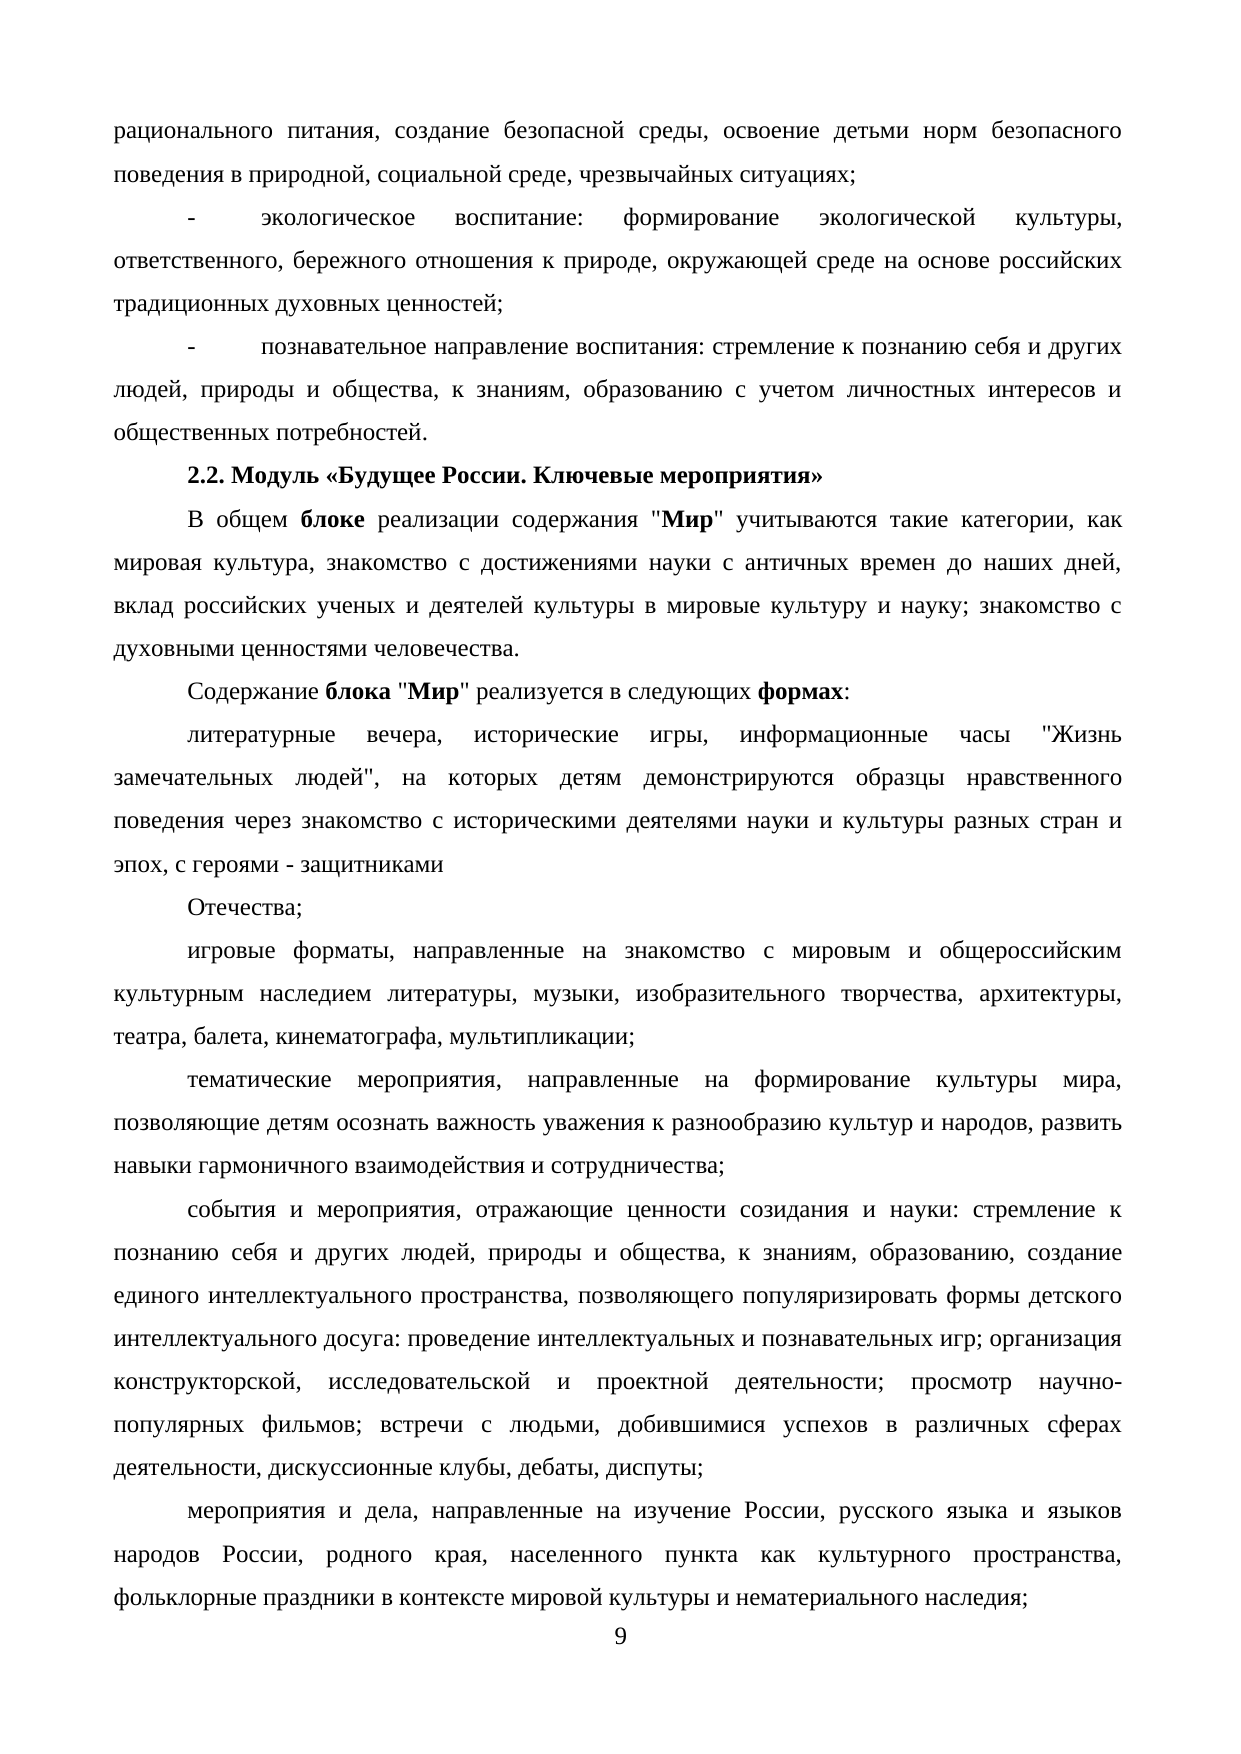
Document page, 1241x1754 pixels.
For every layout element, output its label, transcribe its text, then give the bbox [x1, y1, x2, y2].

text 2.2. Модуль «Будущее России. Ключевые мероприятия» [113, 461, 1123, 489]
text тематические мероприятия, направленные на формирование культуры мира, позволяющие детям осознать важность уважения к разнообразию культур и народов, развить навыки гармоничного взаимодействия и сотрудничества; [113, 1064, 1123, 1179]
text события и мероприятия, отражающие ценности созидания и науки: стремление к познанию себя и других людей, природы и общества, к знаниям, образованию, создание единого интеллектуального пространства, позволяющего популяризировать формы детского интеллектуального досуга: проведение интеллектуальных и познавательных игр; организация конструкторской, исследовательской и проектной деятельности; просмотр научно-популярных фильмов; встречи с людьми, добившимися успехов в различных сферах деятельности, дискуссионные клубы, дебаты, диспуты; [113, 1194, 1123, 1481]
text игровые форматы, направленные на знакомство с мировым и общероссийским культурным наследием литературы, музыки, изобразительного творчества, архитектуры, театра, балета, кинематографа, мультипликации; [113, 935, 1123, 1050]
text мероприятия и дела, направленные на изучение России, русского языка и языков народов России, родного края, населенного пункта как культурного пространства, фольклорные праздники в контексте мировой культуры и нематериального наследия; [113, 1496, 1123, 1611]
list экологическое воспитание: формирование экологической культуры, ответственного, бережного отношения к природе, окружающей среде на основе российских традиционных духовных ценностей; [113, 202, 1123, 317]
list познавательное направление воспитания: стремление к познанию себя и других людей, природы и общества, к знаниям, образованию с учетом личностных интересов и общественных потребностей. [113, 331, 1123, 446]
text Содержание блока "Мир" реализуется в следующих формах: [113, 676, 1123, 705]
text литературные вечера, исторические игры, информационные часы "Жизнь замечательных людей", на которых детям демонстрируются образцы нравственного поведения через знакомство с историческими деятелями науки и культуры разных стран и эпох, с героями - защитниками [113, 719, 1123, 877]
text Отечества; [113, 892, 1123, 921]
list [113, 116, 1123, 187]
text В общем блоке реализации содержания "Мир" учитываются такие категории, как мировая культура, знакомство с достижениями науки с античных времен до наших дней, вклад российских ученых и деятелей культуры в мировые культуру и науку; знакомство с духовными ценностями человечества. [113, 504, 1123, 662]
